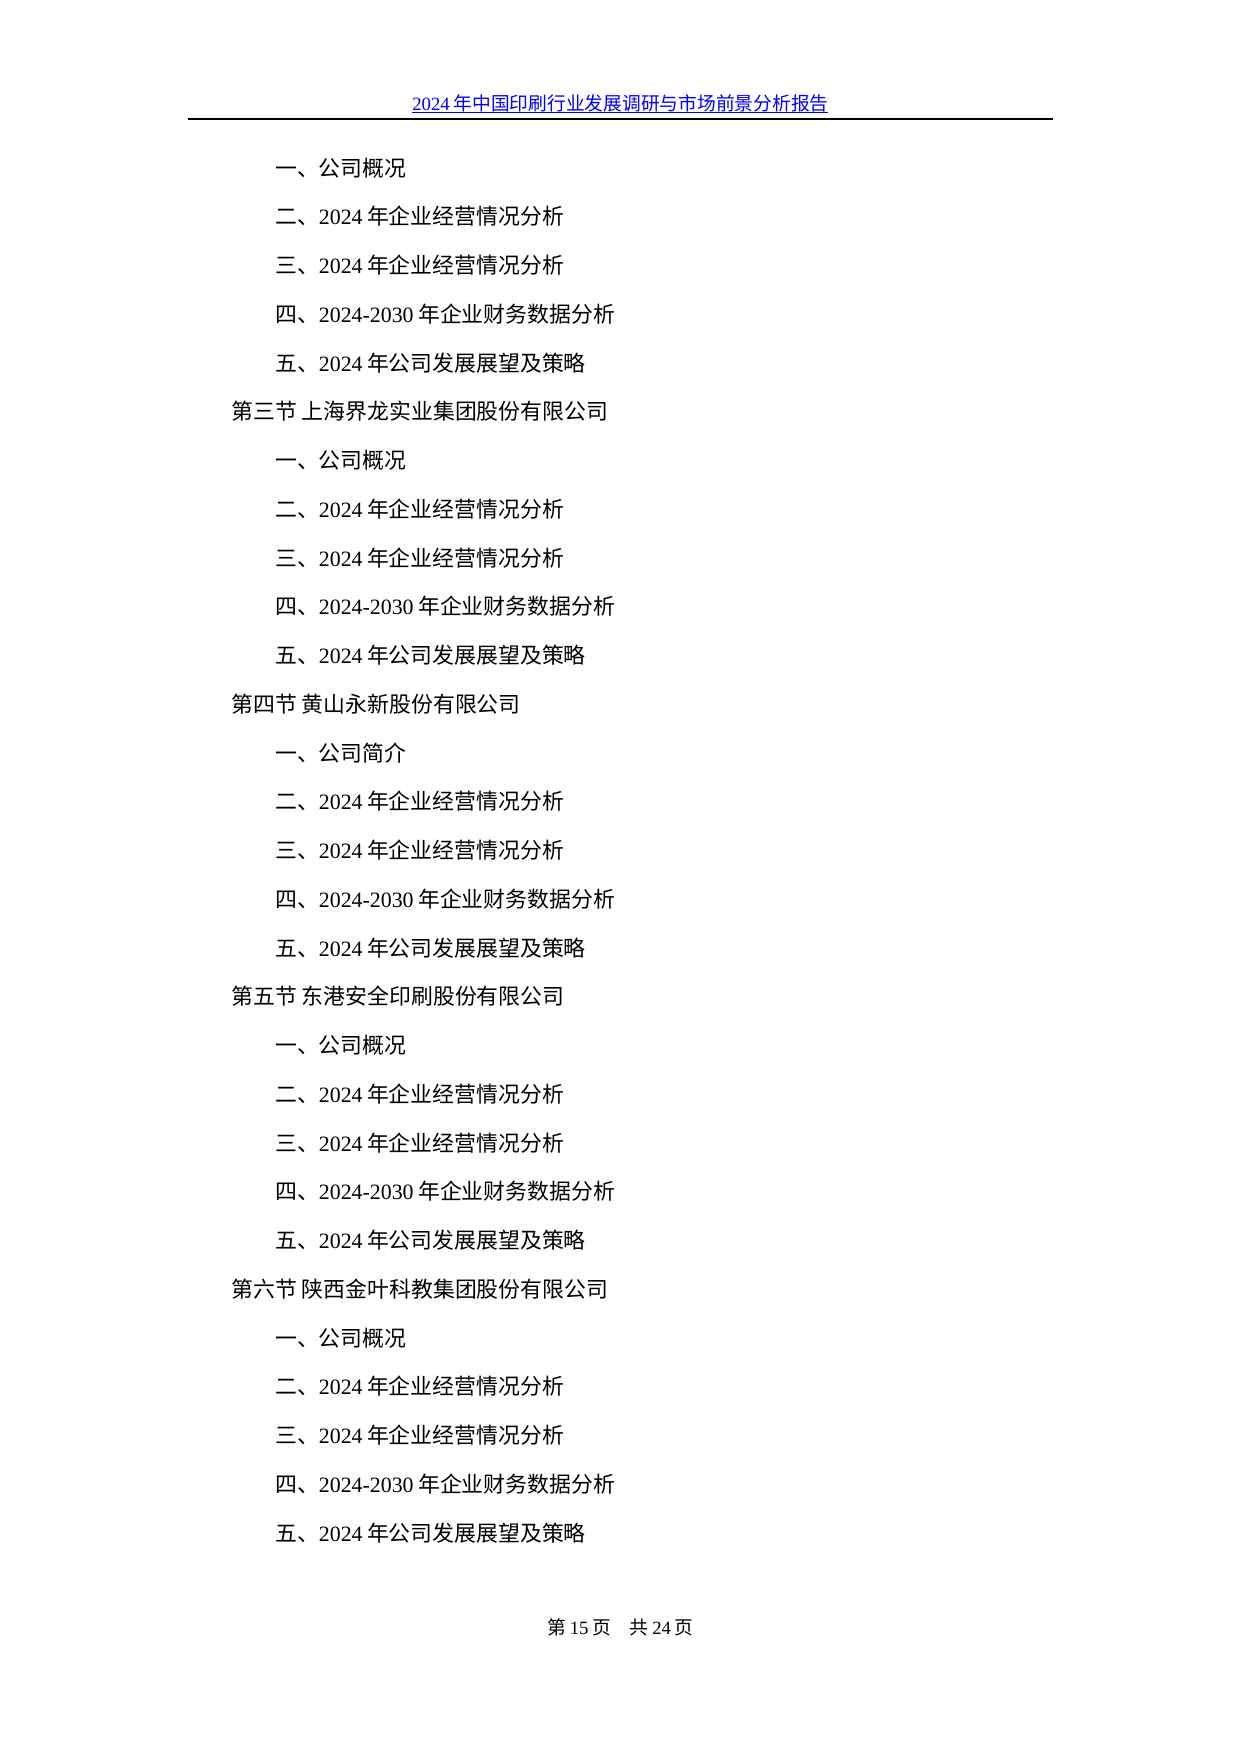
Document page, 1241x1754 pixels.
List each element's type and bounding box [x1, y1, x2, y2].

text [187, 150, 1053, 1548]
